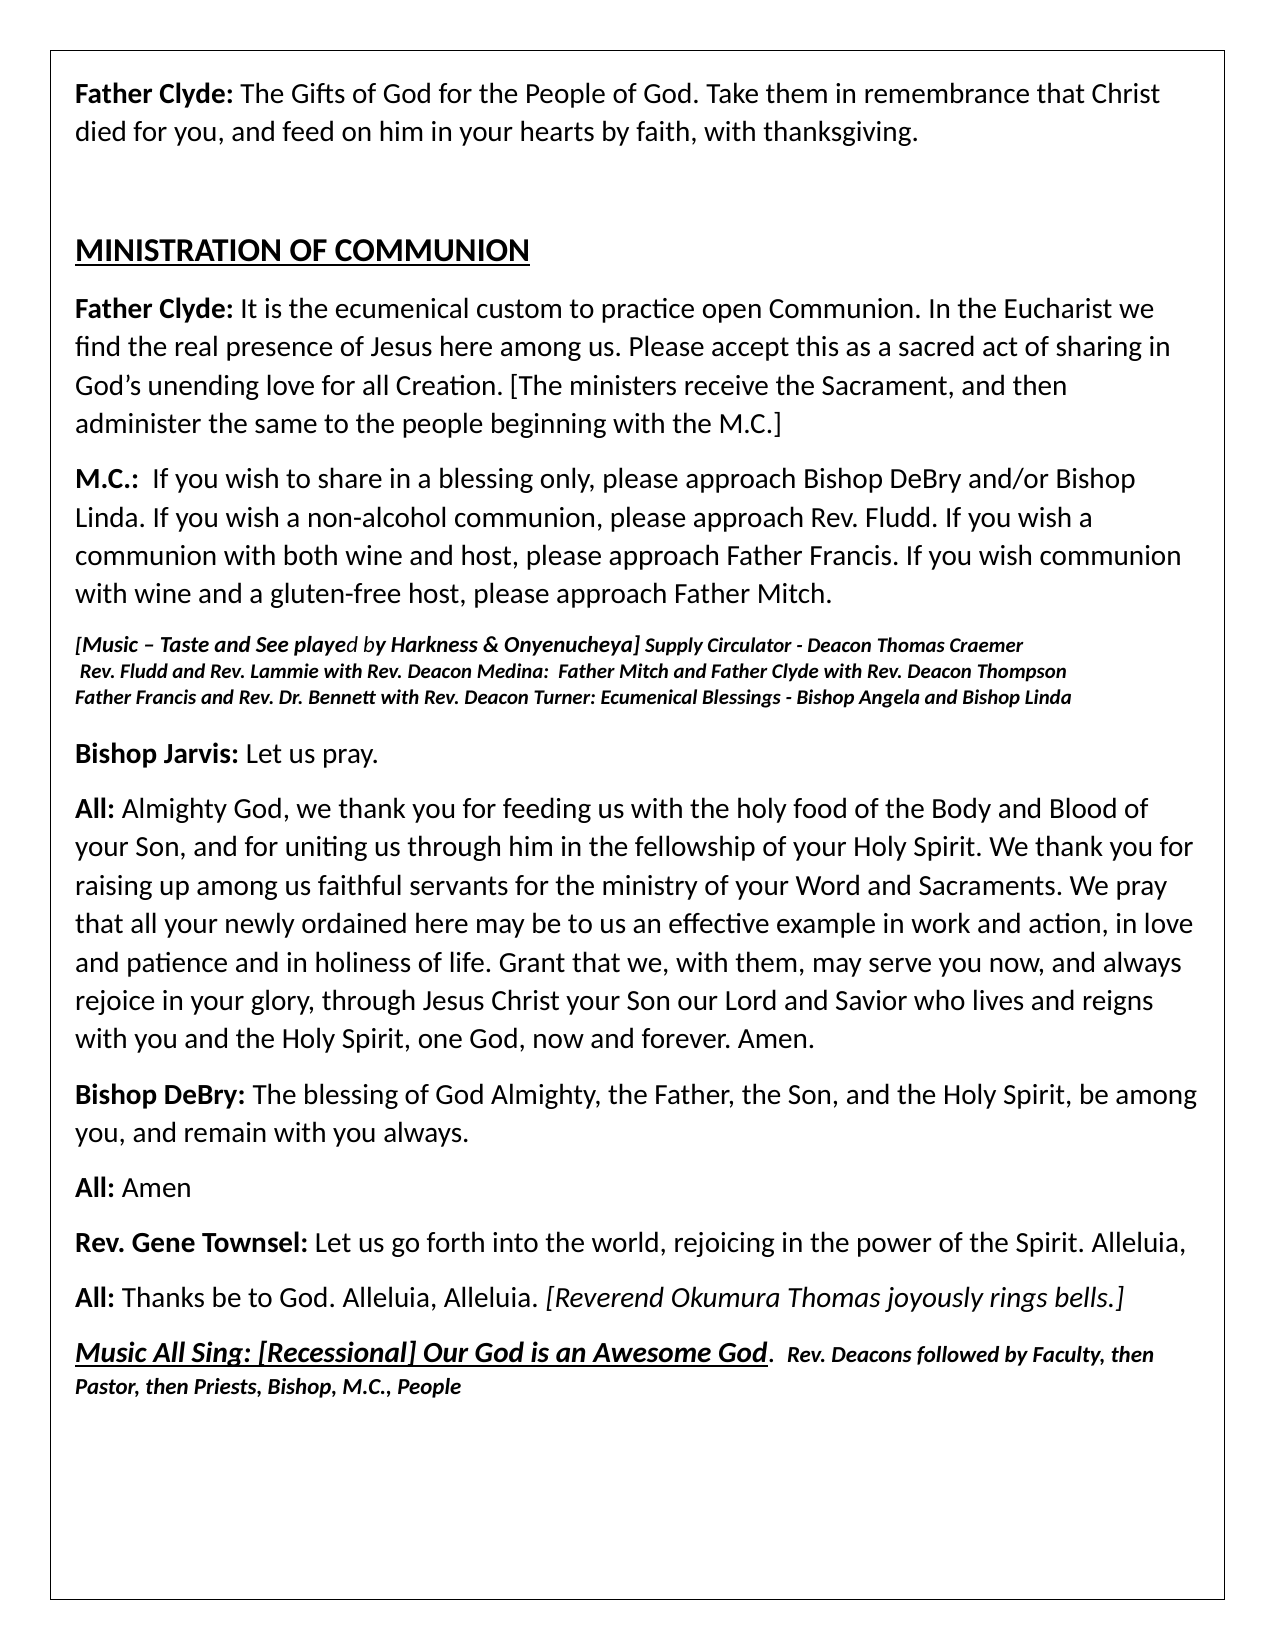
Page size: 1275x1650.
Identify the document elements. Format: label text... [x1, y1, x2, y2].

text Music All Sing: [Recessional] Our God is an Awesome God. Rev. Deacons followed by Faculty, then Pastor, then Priests, Bishop, M.C., People [75, 1334, 1200, 1400]
text Father Clyde: It is the ecumenical custom to practice open Communion. In the Eucharist we find the real presence of Jesus here among us. Please accept this as a sacred act of sharing in God’s unending love for all Creation. [The ministers receive the Sacrament, and then administer the same to the people beginning with the M.C.] [75, 290, 1200, 441]
text All: Almighty God, we thank you for feeding us with the holy food of the Body and Blood of your Son, and for uniting us through him in the fellowship of your Holy Spirit. We thank you for raising up among us faithful servants for the ministry of your Word and Sacraments. We pray that all your newly ordained here may be to us an effective example in work and action, in love and patience and in holiness of life. Grant that we, with them, may serve you now, and always rejoice in your glory, through Jesus Christ your Son our Lord and Savior who lives and reigns with you and the Holy Spirit, one God, now and forever. Amen. [75, 790, 1200, 1056]
text MINISTRATION OF COMMUNION [75, 229, 1200, 270]
text Bishop DeBry: The blessing of God Almighty, the Father, the Son, and the Holy Spirit, be among you, and remain with you always. [75, 1076, 1200, 1150]
text Rev. Gene Townsel: Let us go forth into the world, rejoicing in the power of the Spirit. Alleluia, [75, 1224, 1200, 1260]
text All: Thanks be to God. Alleluia, Alleluia. [Reverend Okumura Thomas joyously rings bells.] [75, 1279, 1200, 1315]
text Father Francis and Rev. Dr. Bennett with Rev. Deacon Turner: Ecumenical Blessings - Bishop Angela and Bishop Linda [75, 684, 1200, 709]
text Bishop Jarvis: Let us pray. [75, 735, 1200, 771]
text [Music – Taste and See played by Harkness & Onyenucheya] Supply Circulator - Deacon Thomas Craemer [75, 631, 1200, 659]
text All: Amen [75, 1169, 1200, 1205]
text Rev. Fludd and Rev. Lammie with Rev. Deacon Medina: Father Mitch and Father Clyde with Rev. Deacon Thompson [75, 659, 1200, 684]
text Father Clyde: The Gifts of God for the People of God. Take them in remembrance that Christ died for you, and feed on him in your hearts by faith, with thanksgiving. [75, 75, 1200, 149]
text M.C.: If you wish to share in a blessing only, please approach Bishop DeBry and/or Bishop Linda. If you wish a non-alcohol communion, please approach Rev. Fludd. If you wish a communion with both wine and host, please approach Father Francis. If you wish communion with wine and a gluten-free host, please approach Father Mitch. [75, 460, 1200, 611]
